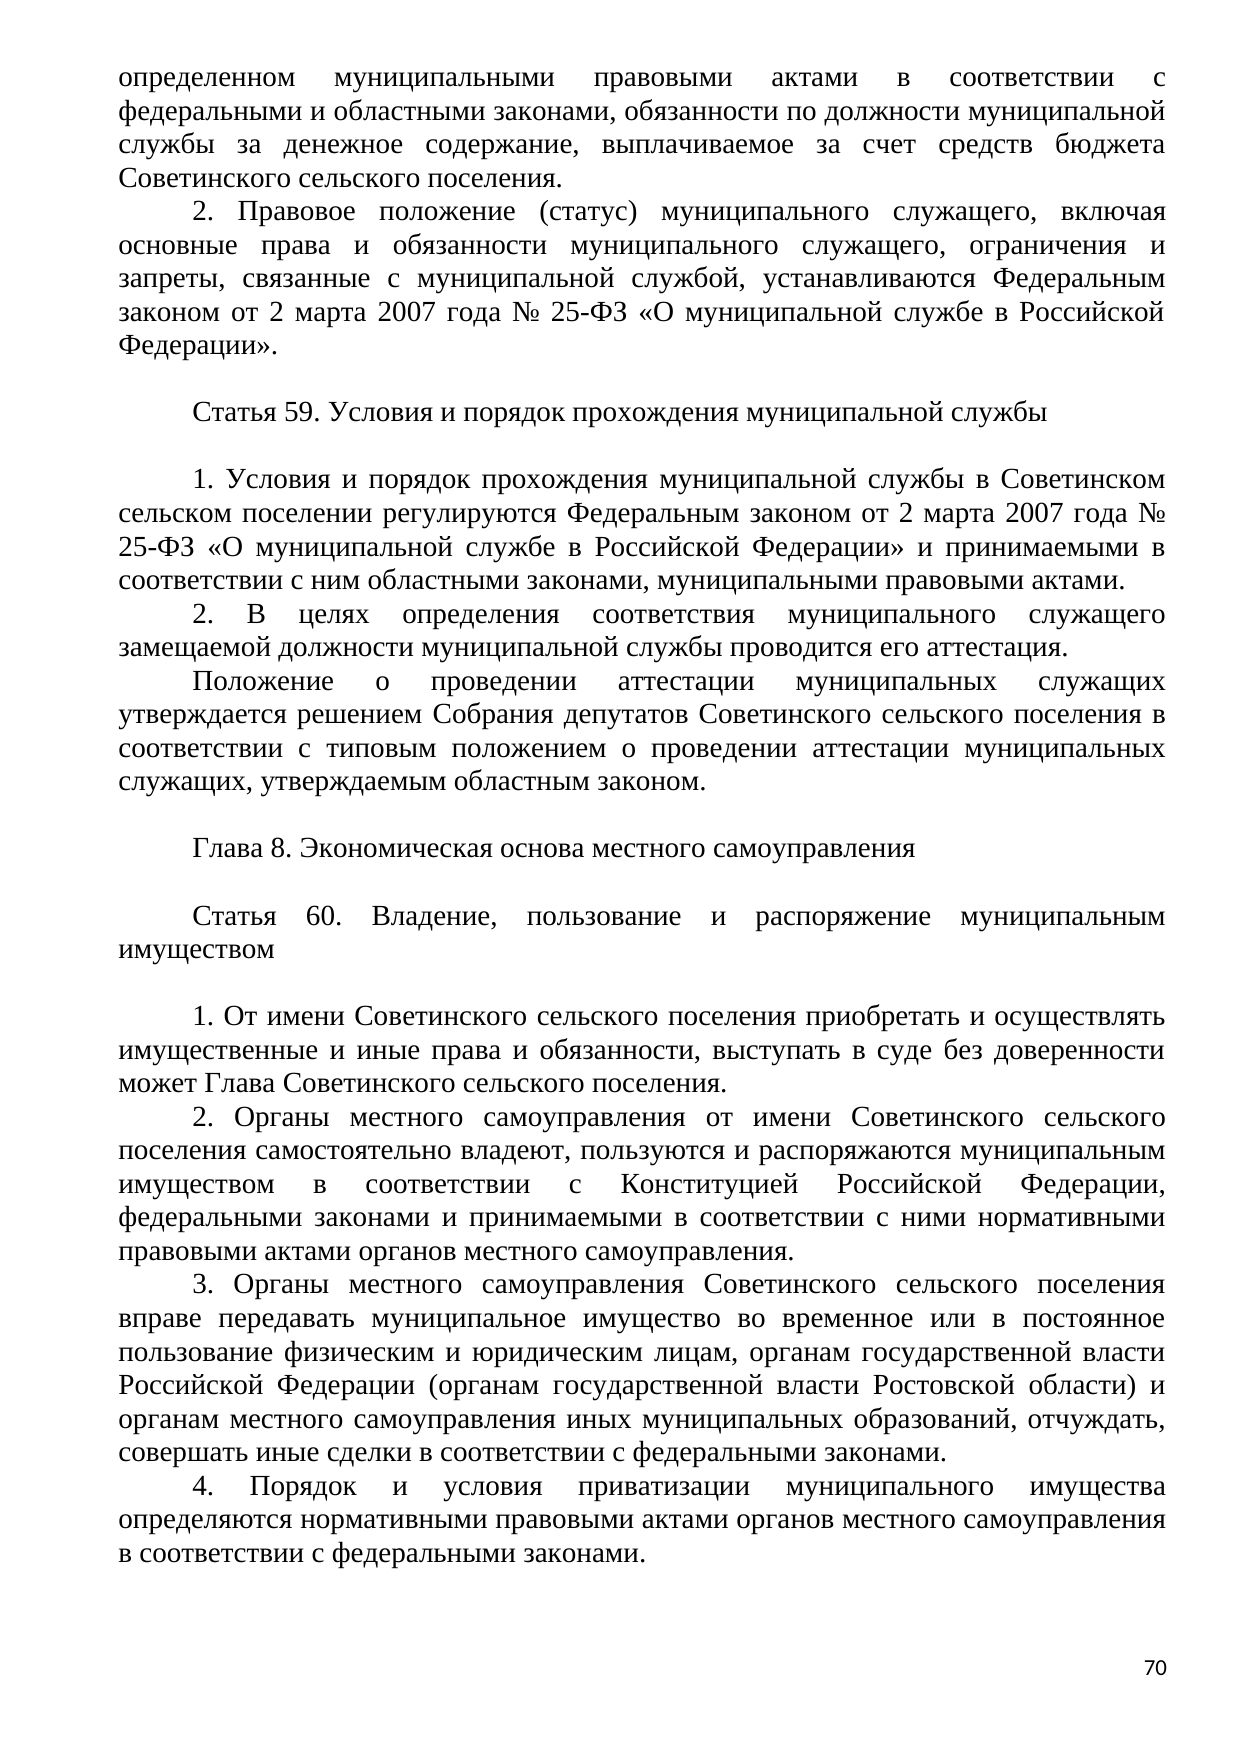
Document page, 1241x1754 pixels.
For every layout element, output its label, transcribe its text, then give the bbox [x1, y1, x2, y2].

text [118, 59, 1167, 193]
text 4. Порядок и условия приватизации муниципального имущества определяются нормативными правовыми актами органов местного самоуправления в соответствии с федеральными законами. [118, 1468, 1167, 1568]
text Положение о проведении аттестации муниципальных служащих утверждается решением Собрания депутатов Советинского сельского поселения в соответствии с типовым положением о проведении аттестации муниципальных служащих, утверждаемым областным законом. [118, 663, 1167, 797]
text Статья 60. Владение, пользование и распоряжение муниципальным имуществом [118, 898, 1167, 965]
text 1. Условия и порядок прохождения муниципальной службы в Советинском сельском поселении регулируются Федеральным законом от 2 марта 2007 года № 25-ФЗ «О муниципальной службе в Российской Федерации» и принимаемыми в соответствии с ним областными законами, муниципальными правовыми актами. [118, 462, 1167, 596]
text 2. Органы местного самоуправления от имени Советинского сельского поселения самостоятельно владеют, пользуются и распоряжаются муниципальным имуществом в соответствии с Конституцией Российской Федерации, федеральными законами и принимаемыми в соответствии с ними нормативными правовыми актами органов местного самоуправления. [118, 1099, 1167, 1267]
text 1. От имени Советинского сельского поселения приобретать и осуществлять имущественные и иные права и обязанности, выступать в суде без доверенности может Глава Советинского сельского поселения. [118, 998, 1167, 1099]
text Статья 59. Условия и порядок прохождения муниципальной службы [118, 394, 1167, 428]
text 2. В целях определения соответствия муниципального служащего замещаемой должности муниципальной службы проводится его аттестация. [118, 596, 1167, 663]
text Глава 8. Экономическая основа местного самоуправления [118, 831, 1167, 864]
text 2. Правовое положение (статус) муниципального служащего, включая основные права и обязанности муниципального служащего, ограничения и запреты, связанные с муниципальной службой, устанавливаются Федеральным законом от 2 марта 2007 года № 25-ФЗ «О муниципальной службе в Российской Федерации». [118, 193, 1167, 361]
text 3. Органы местного самоуправления Советинского сельского поселения вправе передавать муниципальное имущество во временное или в постоянное пользование физическим и юридическим лицам, органам государственной власти Российской Федерации (органам государственной власти Ростовской области) и органам местного самоуправления иных муниципальных образований, отчуждать, совершать иные сделки в соответствии с федеральными законами. [118, 1267, 1167, 1468]
